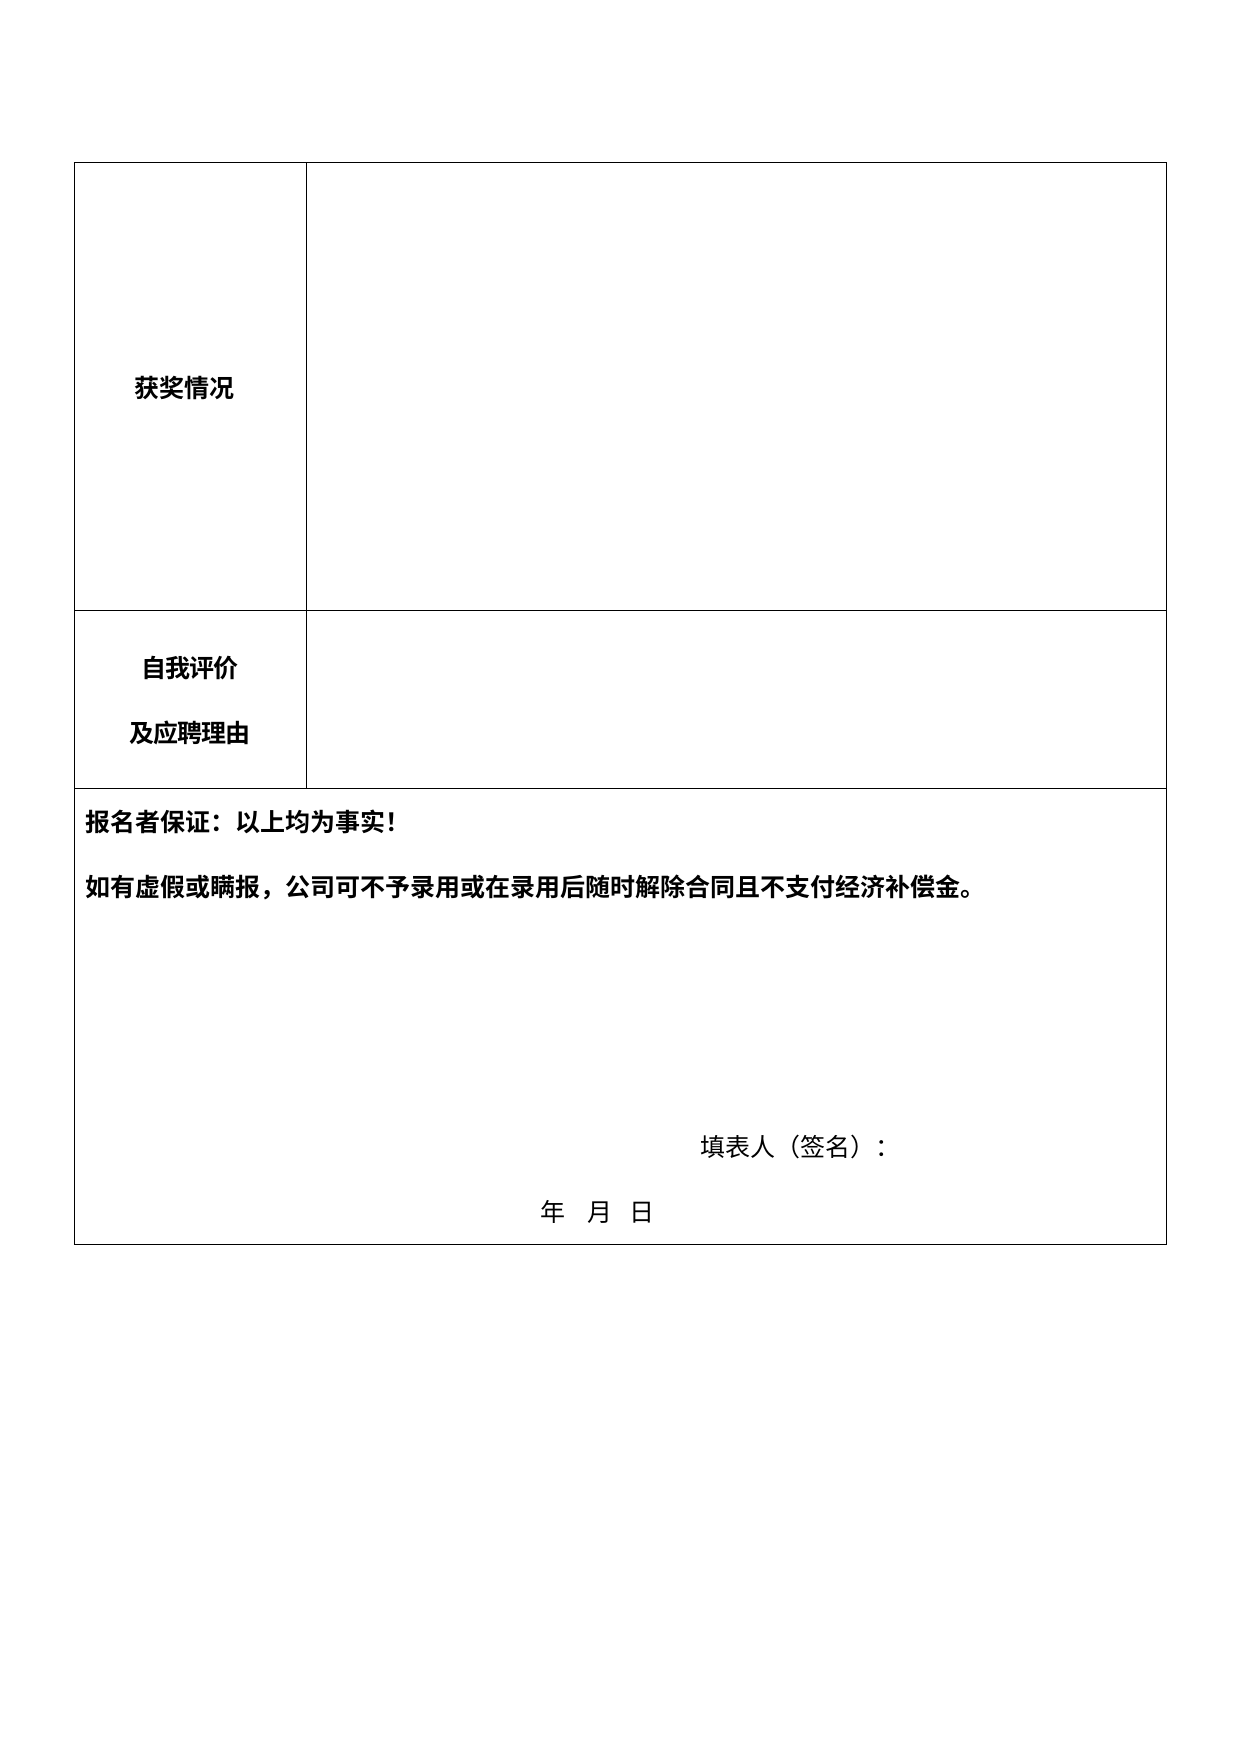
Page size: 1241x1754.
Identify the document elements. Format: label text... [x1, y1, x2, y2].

table_cell [307, 611, 1166, 787]
table_cell 自我评价 及应聘理由 [75, 611, 306, 787]
table_cell 获奖情况 [75, 163, 306, 610]
table_cell 报名者保证：以上均为事实！ 如有虚假或瞒报，公司可不予录用或在录用后随时解除合同且不支付经济补偿金。 填表人（签名）： 年 月 日 [75, 789, 1166, 1243]
table_cell [307, 163, 1166, 610]
